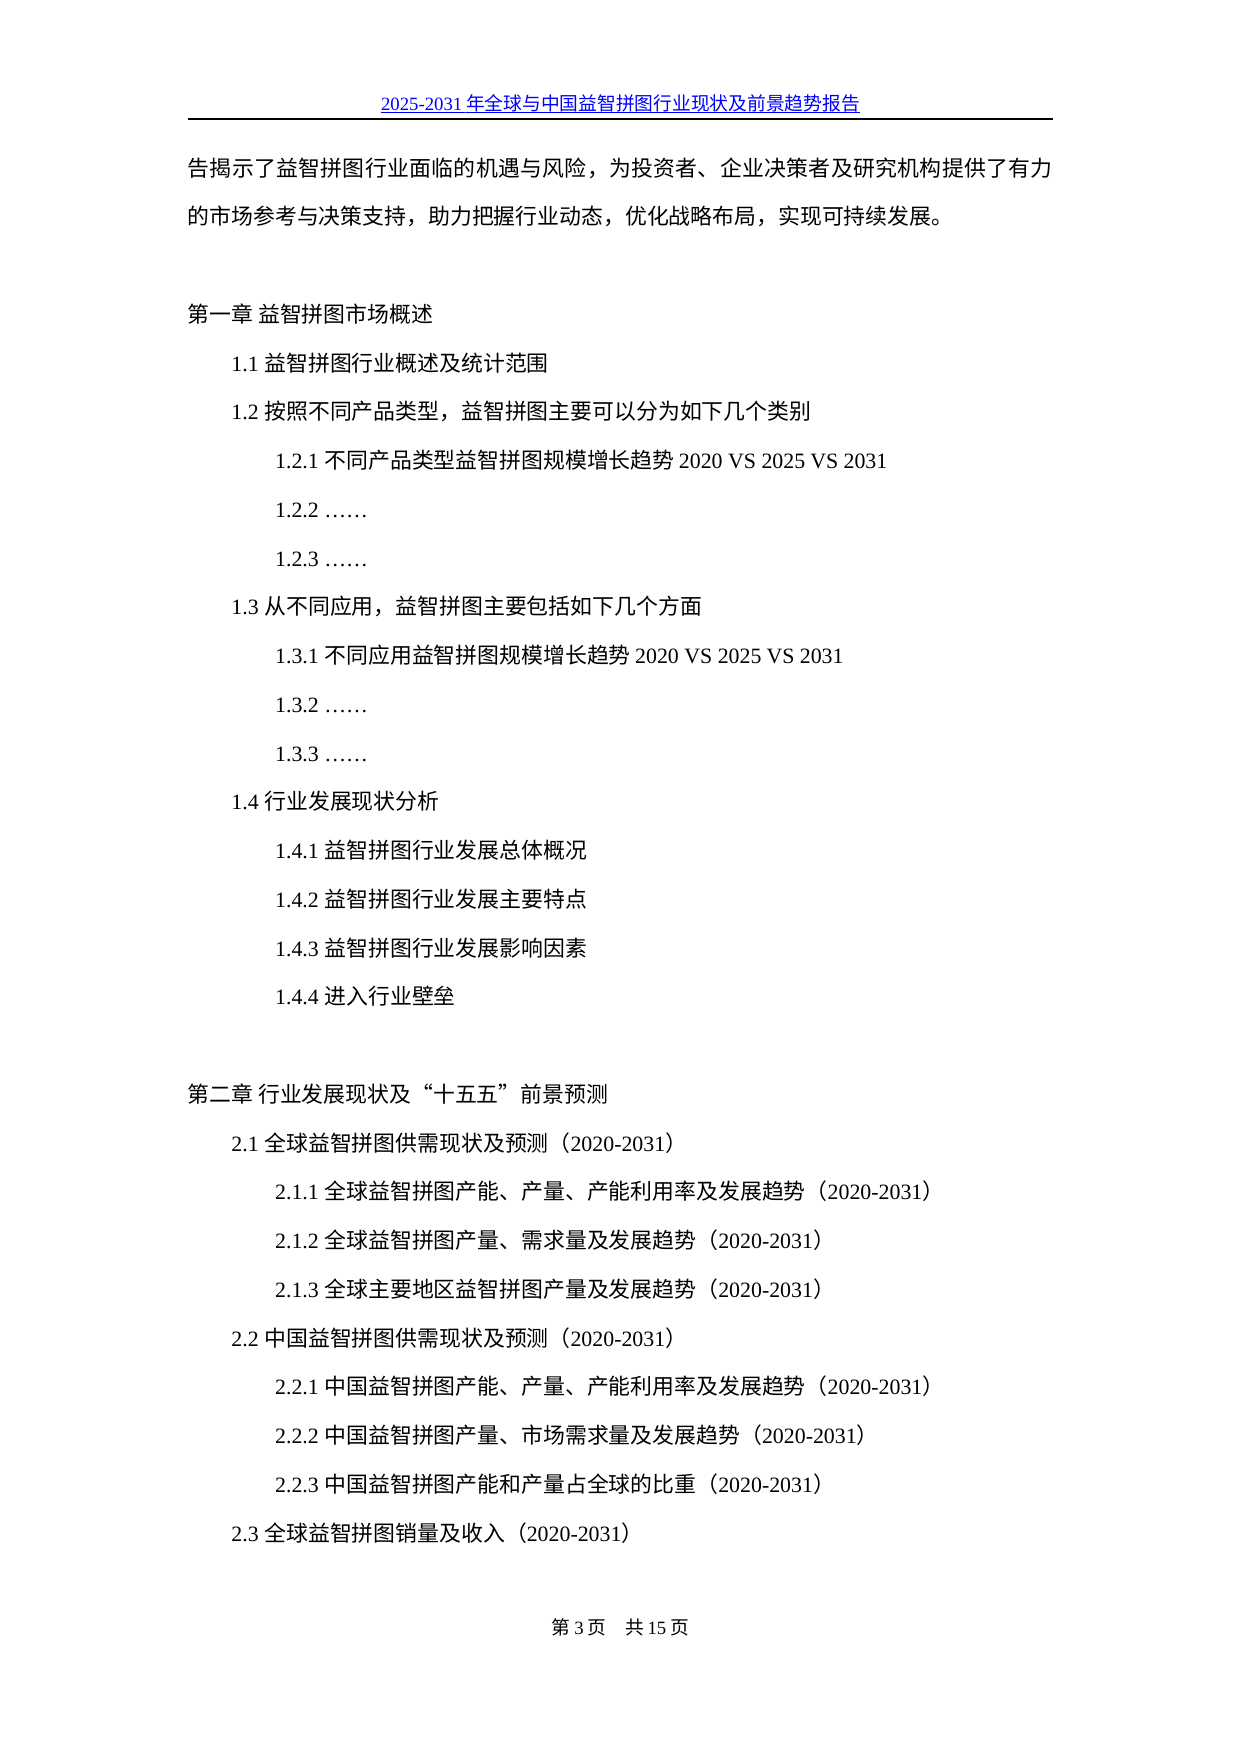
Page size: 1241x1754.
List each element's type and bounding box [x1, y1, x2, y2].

text [187, 150, 1053, 1548]
